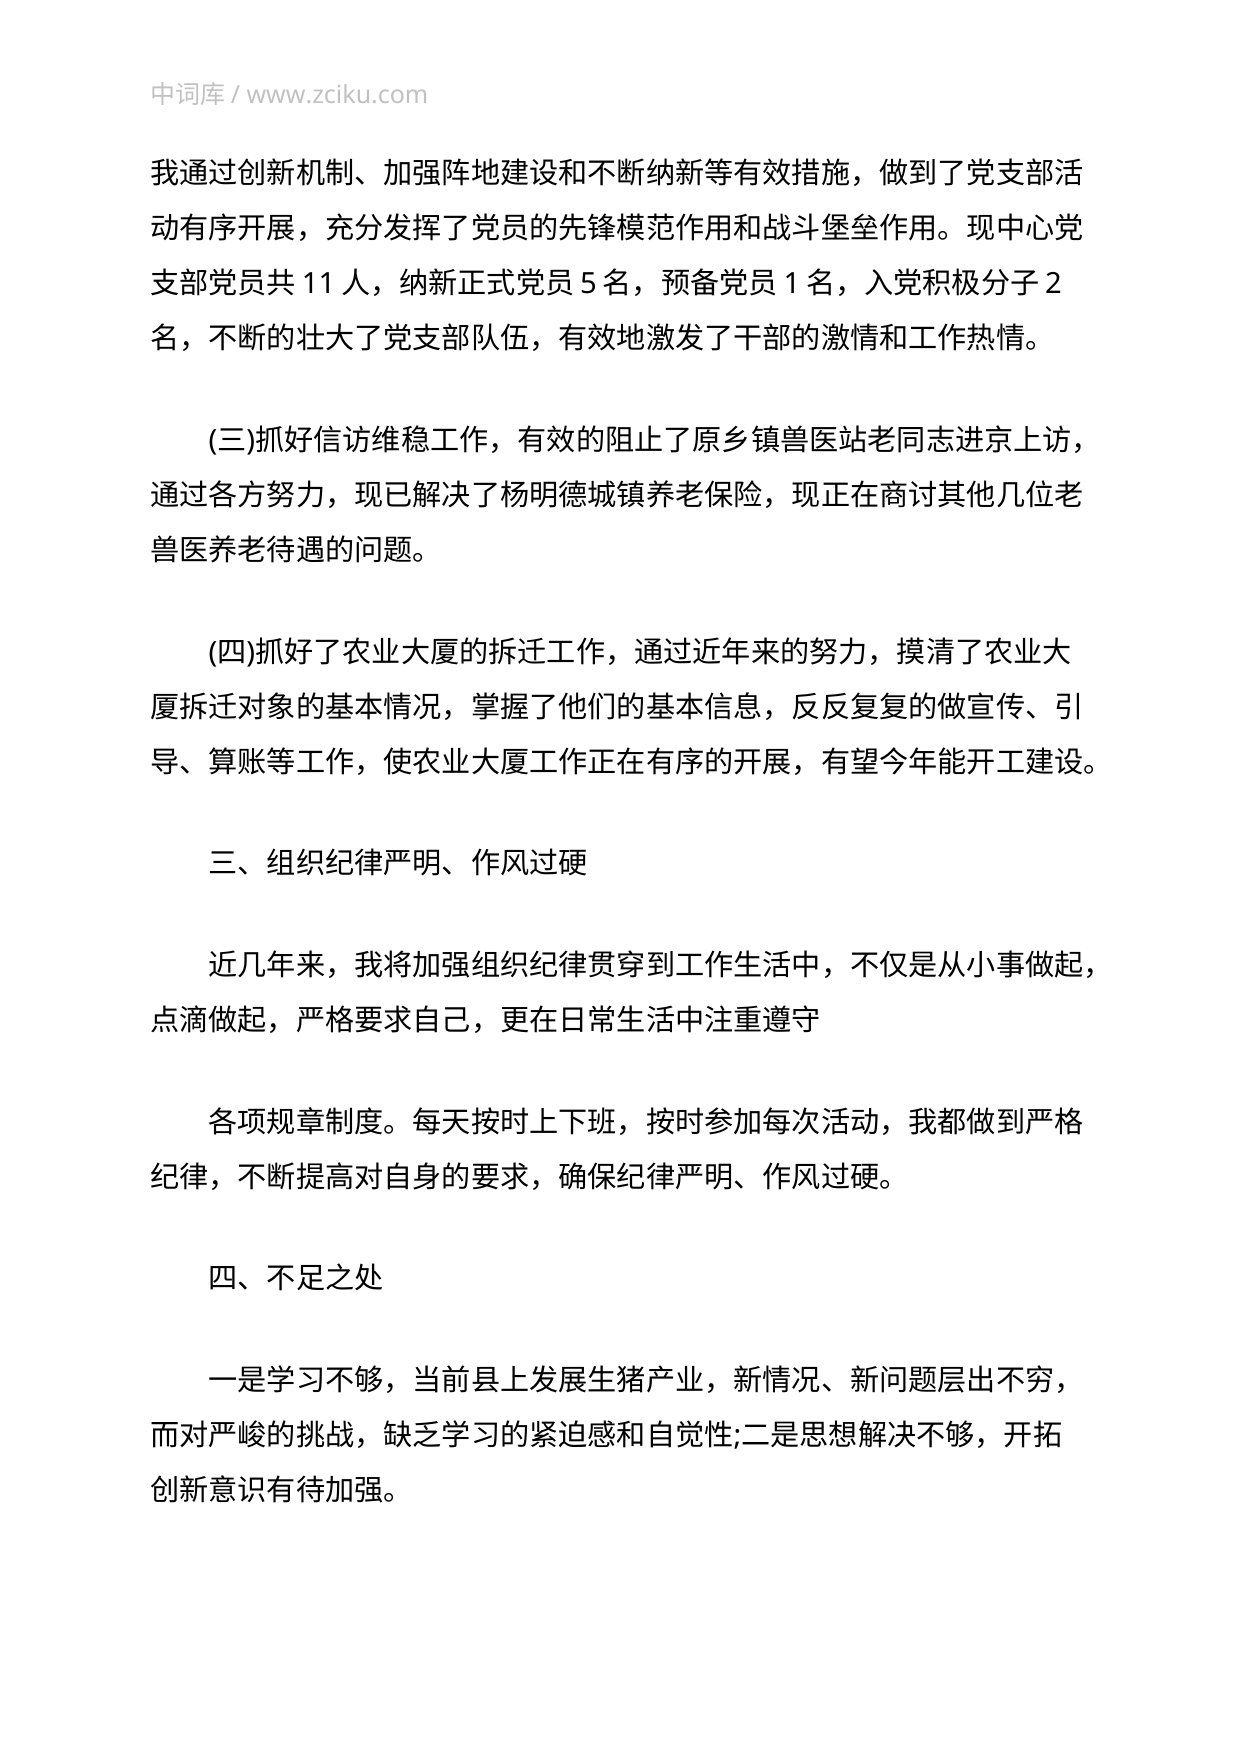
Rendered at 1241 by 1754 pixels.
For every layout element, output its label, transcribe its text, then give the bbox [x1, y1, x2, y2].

text 一是学习不够，当前县上发展生猪产业，新情况、新问题层出不穷，而对严峻的挑战，缺乏学习的紧迫感和自觉性;二是思想解决不够，开拓创新意识有待加强。 [150, 1357, 1090, 1509]
text 四、不足之处 [150, 1255, 1090, 1297]
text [150, 150, 1090, 357]
text 近几年来，我将加强组织纪律贯穿到工作生活中，不仅是从小事做起，点滴做起，严格要求自己，更在日常生活中注重遵守 [150, 942, 1090, 1039]
text 三、组织纪律严明、作风过硬 [150, 840, 1090, 882]
text (三)抓好信访维稳工作，有效的阻止了原乡镇兽医站老同志进京上访，通过各方努力，现已解决了杨明德城镇养老保险，现正在商讨其他几位老兽医养老待遇的问题。 [150, 417, 1090, 569]
text 各项规章制度。每天按时上下班，按时参加每次活动，我都做到严格纪律，不断提高对自身的要求，确保纪律严明、作风过硬。 [150, 1098, 1090, 1196]
text (四)抓好了农业大厦的拆迁工作，通过近年来的努力，摸清了农业大厦拆迁对象的基本情况，掌握了他们的基本信息，反反复复的做宣传、引导、算账等工作，使农业大厦工作正在有序的开展，有望今年能开工建设。 [150, 628, 1090, 780]
